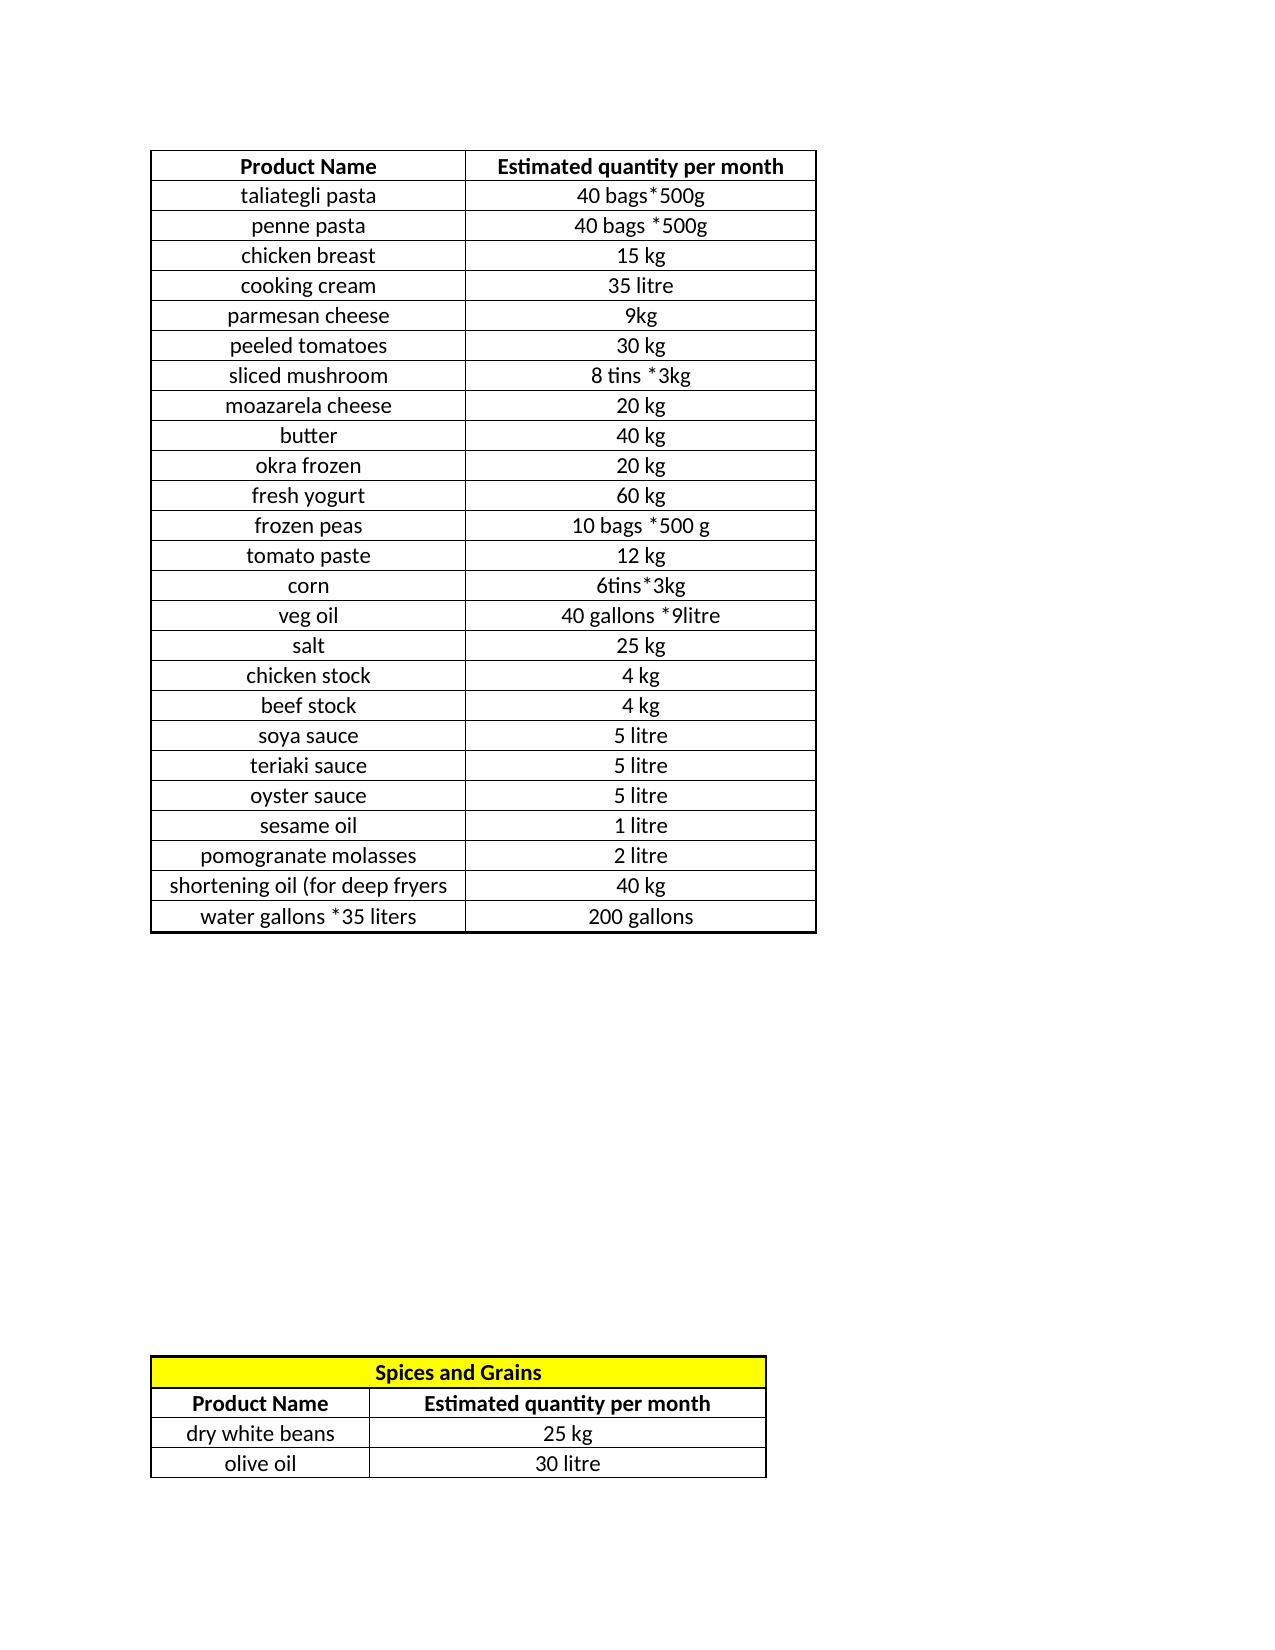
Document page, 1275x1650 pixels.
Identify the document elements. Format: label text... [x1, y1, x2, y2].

table_cell teriaki sauce [152, 751, 465, 780]
table_cell moazarela cheese [152, 391, 465, 420]
table_cell 20 kg [466, 391, 815, 420]
table_cell 25 kg [466, 631, 815, 660]
table_cell chicken stock [152, 661, 465, 690]
table_cell 30 kg [466, 331, 815, 360]
table_cell salt [152, 631, 465, 660]
table_cell sliced mushroom [152, 361, 465, 390]
table_cell Product Name [152, 151, 465, 180]
table_cell 40 gallons *9litre [466, 601, 815, 630]
table_cell 2 litre [466, 841, 815, 870]
table_cell 40 bags*500g [466, 181, 815, 210]
table_cell olive oil [152, 1448, 369, 1477]
table_cell water gallons *35 liters [152, 901, 465, 931]
table_cell shortening oil (for deep fryers [152, 871, 465, 900]
table_cell pomogranate molasses [152, 841, 465, 870]
table_cell 5 litre [466, 781, 815, 810]
table_cell penne pasta [152, 211, 465, 240]
table_cell Estimated quantity per month [370, 1389, 765, 1417]
table_cell frozen peas [152, 511, 465, 540]
table_cell 30 litre [370, 1448, 765, 1477]
table_cell 40 kg [466, 871, 815, 900]
table_cell oyster sauce [152, 781, 465, 810]
table_cell 8 tins *3kg [466, 361, 815, 390]
table_cell corn [152, 571, 465, 600]
table_cell veg oil [152, 601, 465, 630]
table_cell cooking cream [152, 271, 465, 300]
table_cell 4 kg [466, 691, 815, 720]
table_cell 5 litre [466, 751, 815, 780]
table_header Spices and Grains [152, 1358, 765, 1387]
table_cell 40 kg [466, 421, 815, 450]
table_cell 200 gallons [466, 901, 815, 931]
table_cell chicken breast [152, 241, 465, 270]
table_cell 4 kg [466, 661, 815, 690]
table_cell fresh yogurt [152, 481, 465, 510]
table_cell 1 litre [466, 811, 815, 840]
table_cell 25 kg [370, 1418, 765, 1447]
table_cell 20 kg [466, 451, 815, 480]
table_cell 10 bags *500 g [466, 511, 815, 540]
table_cell taliategli pasta [152, 181, 465, 210]
table_cell 40 bags *500g [466, 211, 815, 240]
table_cell 15 kg [466, 241, 815, 270]
table_cell okra frozen [152, 451, 465, 480]
table_cell tomato paste [152, 541, 465, 570]
table_cell dry white beans [152, 1418, 369, 1447]
table_cell 35 litre [466, 271, 815, 300]
table_cell beef stock [152, 691, 465, 720]
table_cell parmesan cheese [152, 301, 465, 330]
table_cell butter [152, 421, 465, 450]
table_cell 60 kg [466, 481, 815, 510]
table_cell 5 litre [466, 721, 815, 750]
table_cell Estimated quantity per month [466, 151, 815, 180]
table_cell sesame oil [152, 811, 465, 840]
table_cell soya sauce [152, 721, 465, 750]
table_cell Product Name [152, 1389, 369, 1417]
table_cell peeled tomatoes [152, 331, 465, 360]
table_cell 6tins*3kg [466, 571, 815, 600]
table_cell 12 kg [466, 541, 815, 570]
table_cell 9kg [466, 301, 815, 330]
